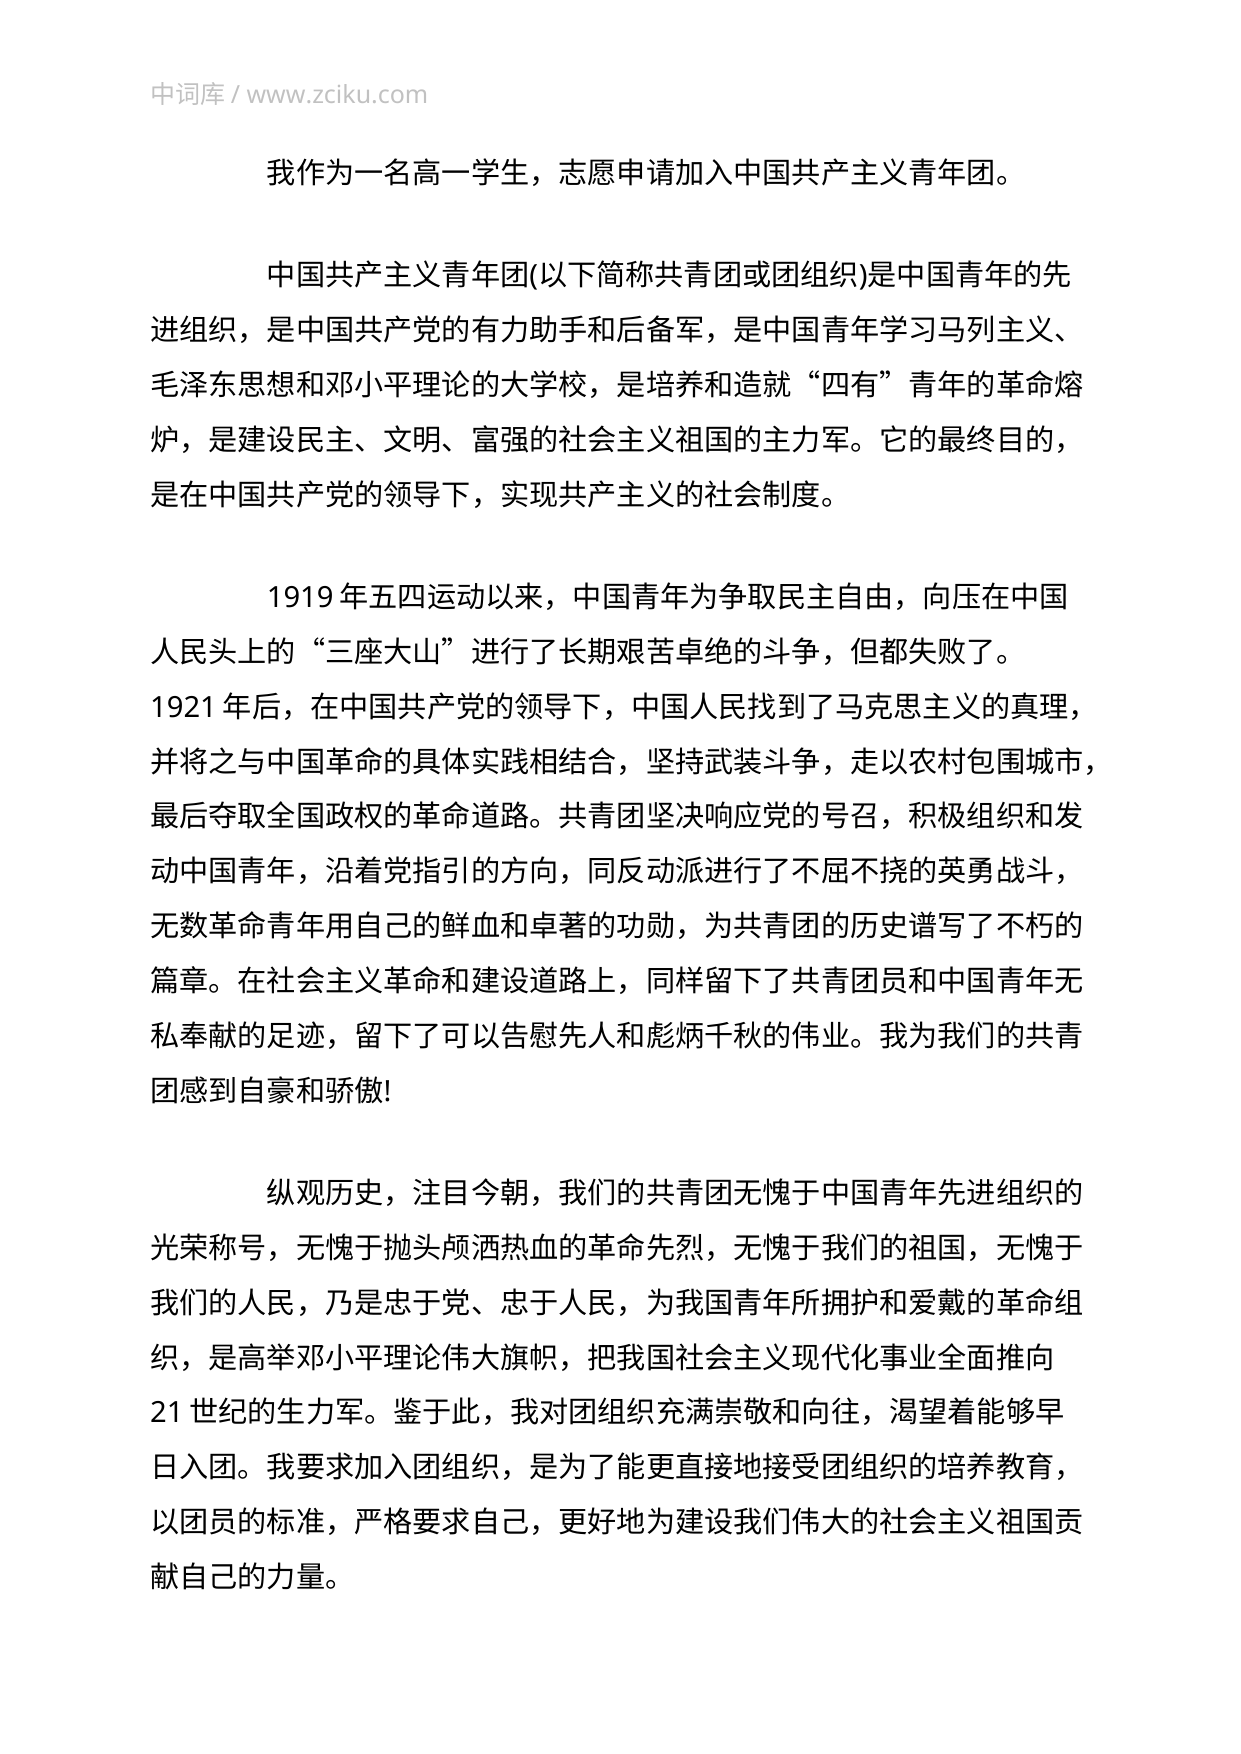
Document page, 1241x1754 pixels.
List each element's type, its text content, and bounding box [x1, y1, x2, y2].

text 我作为一名高一学生，志愿申请加入中国共产主义青年团。 [150, 150, 1090, 192]
text 1919年五四运动以来，中国青年为争取民主自由，向压在中国人民头上的“三座大山”进行了长期艰苦卓绝的斗争，但都失败了。1921年后，在中国共产党的领导下，中国人民找到了马克思主义的真理，并将之与中国革命的具体实践相结合，坚持武装斗争，走以农村包围城市，最后夺取全国政权的革命道路。共青团坚决响应党的号召，积极组织和发动中国青年，沿着党指引的方向，同反动派进行了不屈不挠的英勇战斗，无数革命青年用自己的鲜血和卓著的功勋，为共青团的历史谱写了不朽的篇章。在社会主义革命和建设道路上，同样留下了共青团员和中国青年无私奉献的足迹，留下了可以告慰先人和彪炳千秋的伟业。我为我们的共青团感到自豪和骄傲! [150, 573, 1090, 1110]
text 中国共产主义青年团(以下简称共青团或团组织)是中国青年的先进组织，是中国共产党的有力助手和后备军，是中国青年学习马列主义、毛泽东思想和邓小平理论的大学校，是培养和造就“四有”青年的革命熔炉，是建设民主、文明、富强的社会主义祖国的主力军。它的最终目的，是在中国共产党的领导下，实现共产主义的社会制度。 [150, 252, 1090, 514]
text 纵观历史，注目今朝，我们的共青团无愧于中国青年先进组织的光荣称号，无愧于抛头颅洒热血的革命先烈，无愧于我们的祖国，无愧于我们的人民，乃是忠于党、忠于人民，为我国青年所拥护和爱戴的革命组织，是高举邓小平理论伟大旗帜，把我国社会主义现代化事业全面推向21世纪的生力军。鉴于此，我对团组织充满崇敬和向往，渴望着能够早日入团。我要求加入团组织，是为了能更直接地接受团组织的培养教育，以团员的标准，严格要求自己，更好地为建设我们伟大的社会主义祖国贡献自己的力量。 [150, 1169, 1090, 1596]
